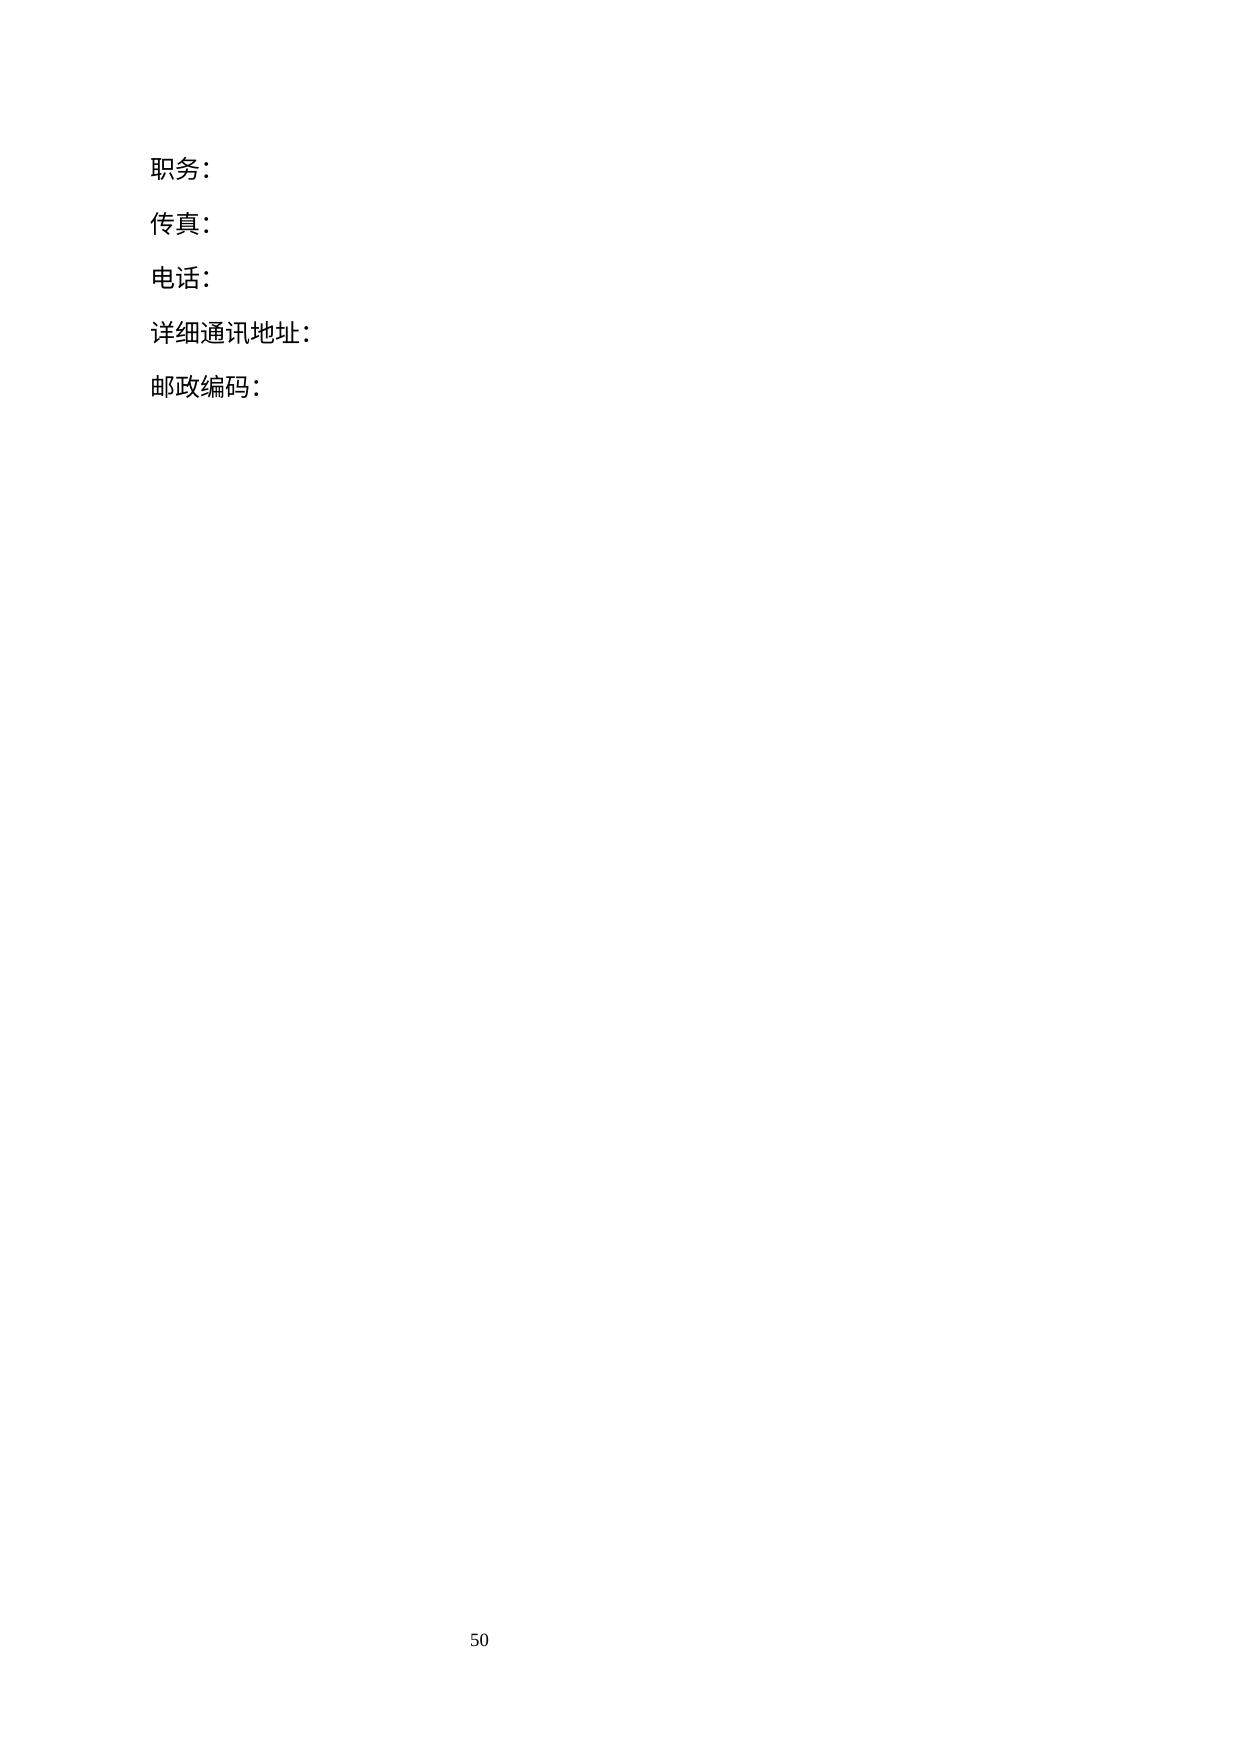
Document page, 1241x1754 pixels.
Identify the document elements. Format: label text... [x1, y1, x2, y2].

text 详细通讯地址： [150, 313, 1090, 349]
text 职务： [150, 150, 1090, 186]
text 传真： [150, 204, 1090, 241]
text 邮政编码： [150, 367, 1090, 404]
text 电话： [150, 259, 1090, 295]
